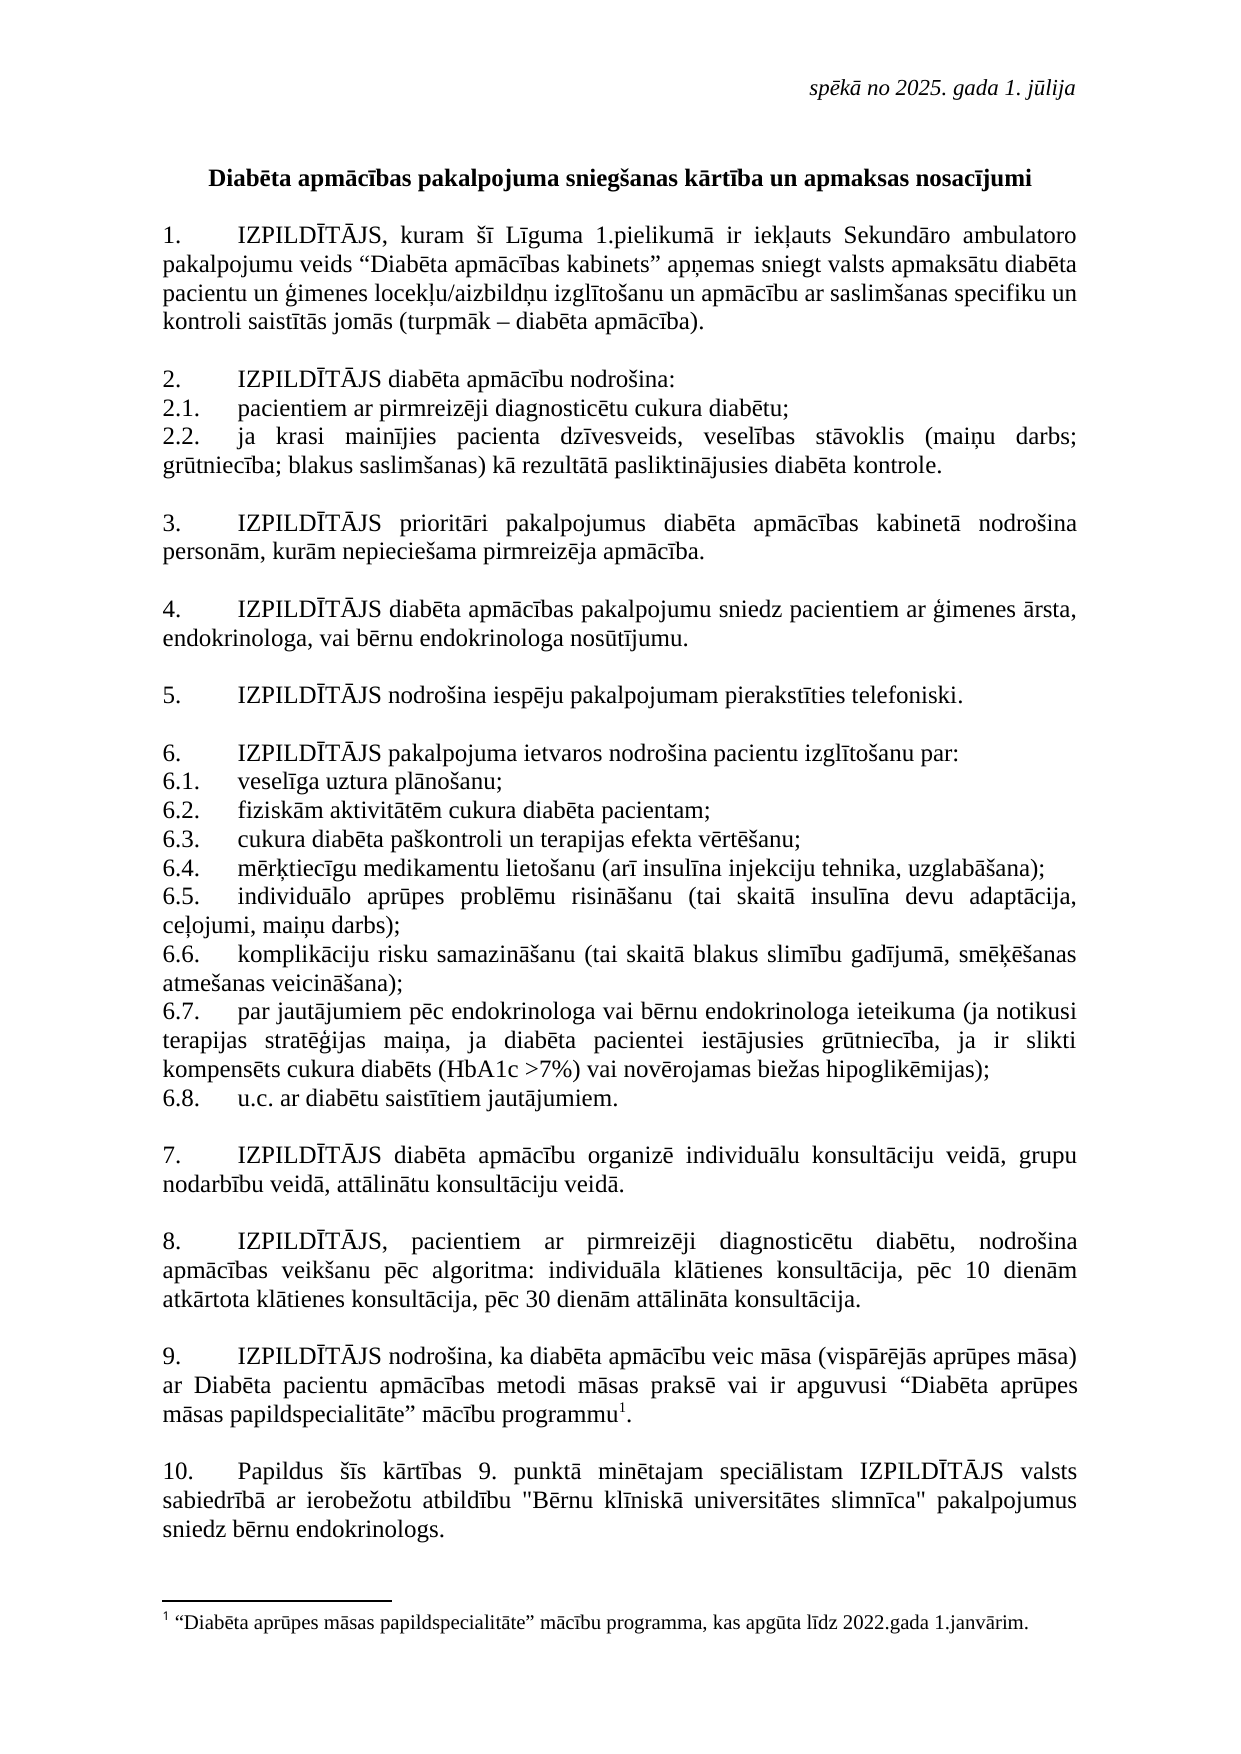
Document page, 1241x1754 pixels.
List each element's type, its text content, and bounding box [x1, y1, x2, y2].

list par jautājumiem pēc endokrinologa vai bērnu endokrinologa ieteikuma (ja notikusi terapijas stratēģijas maiņa, ja diabēta pacientei iestājusies grūtniecība, ja ir slikti kompensēts cukura diabēts (HbA1c >7%) vai novērojamas biežas hipoglikēmijas); [162, 996, 1078, 1083]
list ja krasi mainījies pacienta dzīvesveids, veselības stāvoklis (maiņu darbs; grūtniecība; blakus saslimšanas) kā rezultātā pasliktinājusies diabēta kontrole. [162, 421, 1078, 479]
text Diabēta apmācības pakalpojuma sniegšanas kārtība un apmaksas nosacījumi [162, 163, 1078, 191]
list IZPILDĪTĀJS pakalpojuma ietvaros nodrošina pacientu izglītošanu par: [162, 738, 1078, 766]
list IZPILDĪTĀJS prioritāri pakalpojumus diabēta apmācības kabinetā nodrošina personām, kurām nepieciešama pirmreizēja apmācība. [162, 508, 1078, 565]
list IZPILDĪTĀJS, kuram šī Līguma 1.pielikumā ir iekļauts Sekundāro ambulatoro pakalpojumu veids “Diabēta apmācības kabinets” apņemas sniegt valsts apmaksātu diabēta pacientu un ģimenes locekļu/aizbildņu izglītošanu un apmācību ar saslimšanas specifiku un kontroli saistītās jomās (turpmāk – diabēta apmācība). [162, 220, 1078, 335]
list fiziskām aktivitātēm cukura diabēta pacientam; [162, 795, 1078, 824]
list IZPILDĪTĀJS nodrošina iespēju pakalpojumam pierakstīties telefoniski. [162, 680, 1078, 709]
list komplikāciju risku samazināšanu (tai skaitā blakus slimību gadījumā, smēķēšanas atmešanas veicināšana); [162, 939, 1078, 996]
list IZPILDĪTĀJS, pacientiem ar pirmreizēji diagnosticētu diabētu, nodrošina apmācības veikšanu pēc algoritma: individuāla klātienes konsultācija, pēc 10 dienām atkārtota klātienes konsultācija, pēc 30 dienām attālināta konsultācija. [162, 1226, 1078, 1313]
list individuālo aprūpes problēmu risināšanu (tai skaitā insulīna devu adaptācija, ceļojumi, maiņu darbs); [162, 881, 1078, 939]
list Papildus šīs kārtības 9. punktā minētajam speciālistam IZPILDĪTĀJS valsts sabiedrībā ar ierobežotu atbildību "Bērnu klīniskā universitātes slimnīca" pakalpojumus sniedz bērnu endokrinologs. [162, 1456, 1078, 1543]
list cukura diabēta paškontroli un terapijas efekta vērtēšanu; [162, 824, 1078, 853]
list IZPILDĪTĀJS nodrošina, ka diabēta apmācību veic māsa (vispārējās aprūpes māsa) ar Diabēta pacientu apmācības metodi māsas praksē vai ir apguvusi “Diabēta aprūpes māsas papildspecialitāte” mācību programmu. [162, 1341, 1078, 1428]
list pacientiem ar pirmreizēji diagnosticētu cukura diabētu; [162, 393, 1078, 421]
list veselīga uztura plānošanu; [162, 766, 1078, 795]
list mērķtiecīgu medikamentu lietošanu (arī insulīna injekciju tehnika, uzglabāšana); [162, 853, 1078, 881]
list IZPILDĪTĀJS diabēta apmācību organizē individuālu konsultāciju veidā, grupu nodarbību veidā, attālinātu konsultāciju veidā. [162, 1140, 1078, 1198]
list IZPILDĪTĀJS diabēta apmācības pakalpojumu sniedz pacientiem ar ģimenes ārsta, endokrinologa, vai bērnu endokrinologa nosūtījumu. [162, 594, 1078, 651]
list u.c. ar diabētu saistītiem jautājumiem. [162, 1083, 1078, 1111]
list IZPILDĪTĀJS diabēta apmācību nodrošina: [162, 364, 1078, 393]
